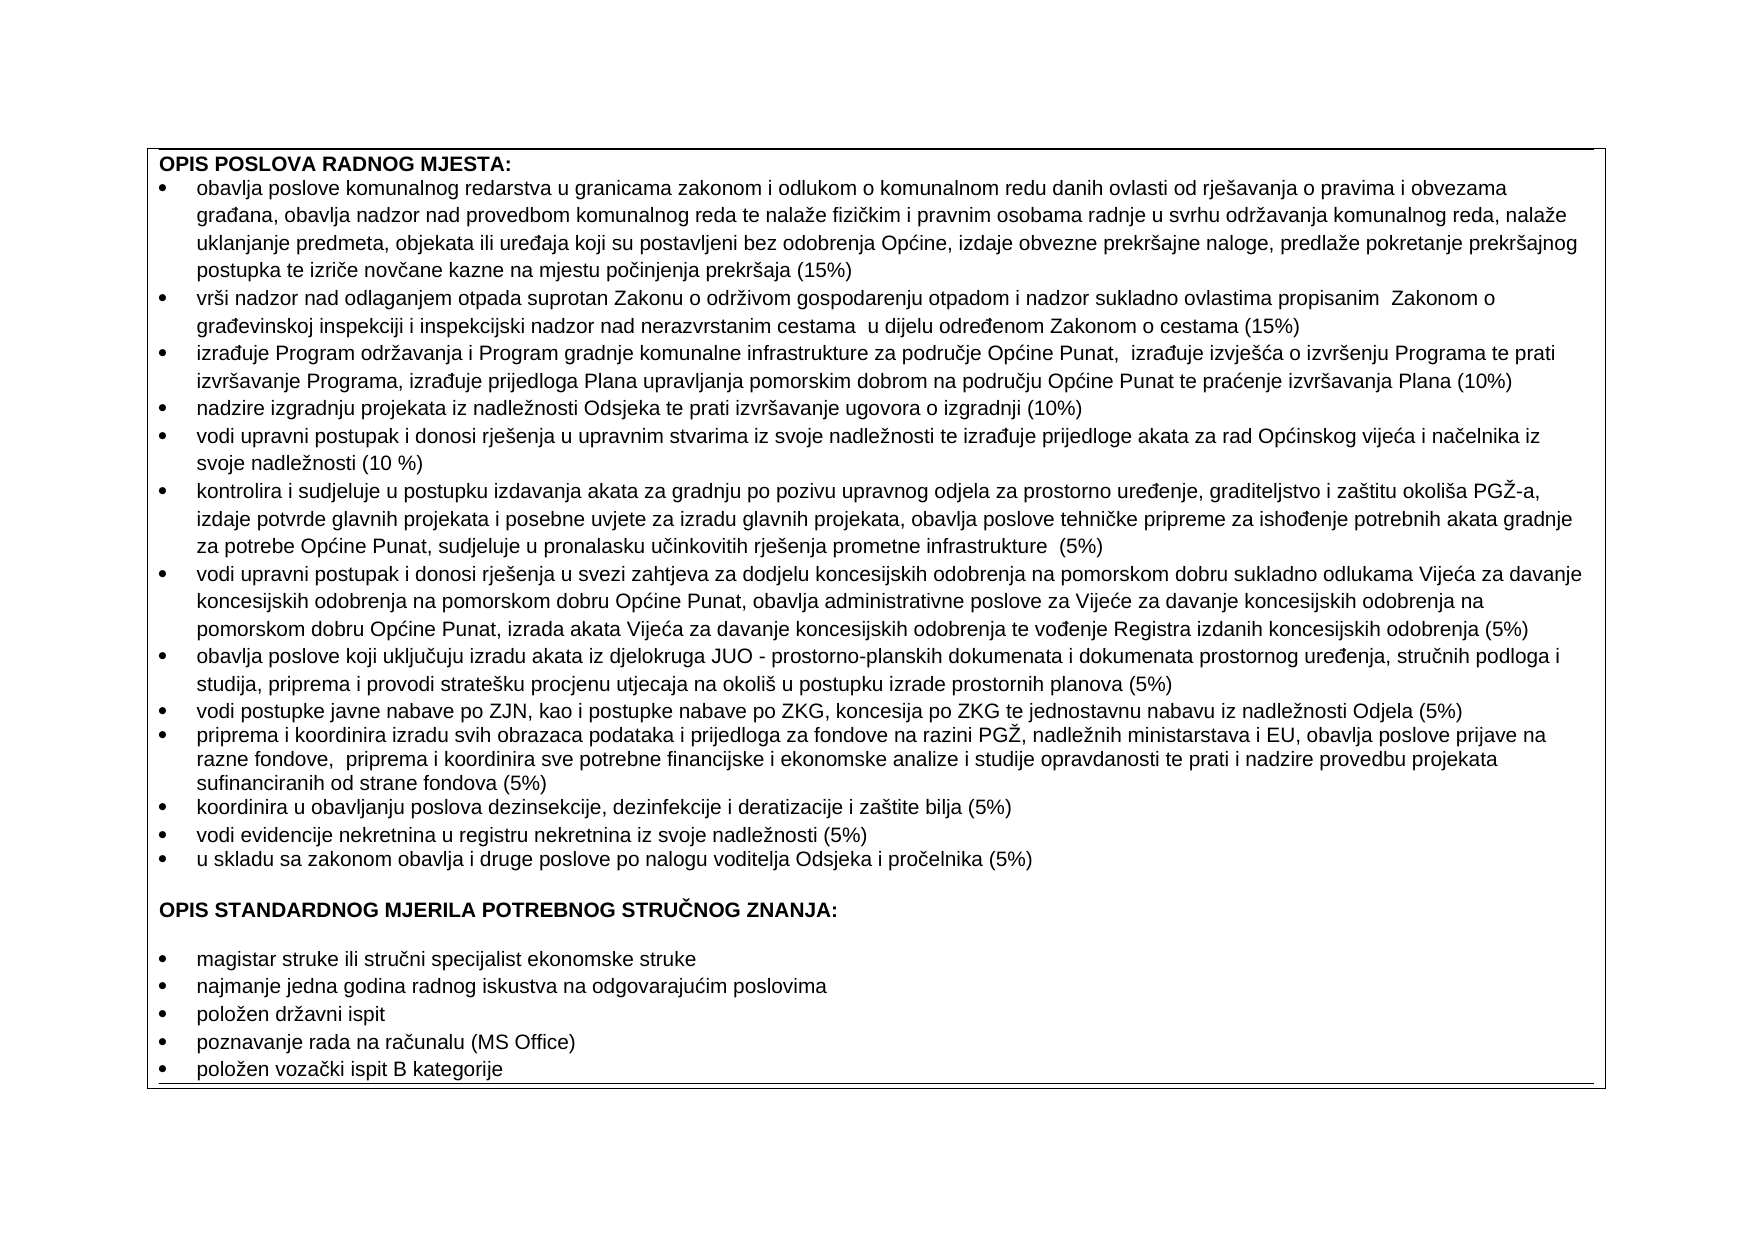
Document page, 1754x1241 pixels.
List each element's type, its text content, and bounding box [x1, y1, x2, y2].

table_header OPIS POSLOVA RADNOG MJESTA: obavlja poslove komunalnog redarstva u granicama zakonom i odlukom o komunalnom redu danih ovlasti od rješavanja o pravima i obvezama građana, obavlja nadzor nad provedbom komunalnog reda te nalaže fizičkim i pravnim osobama radnje u svrhu održavanja komunalnog reda, nalaže uklanjanje predmeta, objekata ili uređaja koji su postavljeni bez odobrenja Općine, izdaje obvezne prekršajne naloge, predlaže pokretanje prekršajnog postupka te izriče novčane kazne na mjestu počinjenja prekršaja (15%) vrši nadzor nad odlaganjem otpada suprotan Zakonu o održivom gospodarenju otpadom i nadzor sukladno ovlastima propisanim Zakonom o građevinskoj inspekciji i inspekcijski nadzor nad nerazvrstanim cestama u dijelu određenom Zakonom o cestama (15%) izrađuje Program održavanja i Program gradnje komunalne infrastrukture za područje Općine Punat, izrađuje izvješća o izvršenju Programa te prati izvršavanje Programa, izrađuje prijedloga Plana upravljanja pomorskim dobrom na području Općine Punat te praćenje izvršavanja Plana (10%) nadzire izgradnju projekata iz nadležnosti Odsjeka te prati izvršavanje ugovora o izgradnji (10%) vodi upravni postupak i donosi rješenja u upravnim stvarima iz svoje nadležnosti te izrađuje prijedloge akata za rad Općinskog vijeća i načelnika iz svoje nadležnosti (10 %) kontrolira i sudjeluje u postupku izdavanja akata za gradnju po pozivu upravnog odjela za prostorno uređenje, graditeljstvo i zaštitu okoliša PGŽ-a, izdaje potvrde glavnih projekata i posebne uvjete za izradu glavnih projekata, obavlja poslove tehničke pripreme za ishođenje potrebnih akata gradnje za potrebe Općine Punat, sudjeluje u pronalasku učinkovitih rješenja prometne infrastrukture (5%) vodi upravni postupak i donosi rješenja u svezi zahtjeva za dodjelu koncesijskih odobrenja na pomorskom dobru sukladno odlukama Vijeća za davanje koncesijskih odobrenja na pomorskom dobru Općine Punat, obavlja administrativne poslove za Vijeće za davanje koncesijskih odobrenja na pomorskom dobru Općine Punat, izrada akata Vijeća za davanje koncesijskih odobrenja te vođenje Registra izdanih koncesijskih odobrenja (5%) obavlja poslove koji uključuju izradu akata iz djelokruga JUO - prostorno-planskih dokumenata i dokumenata prostornog uređenja, stručnih podloga i studija, priprema i provodi stratešku procjenu utjecaja na okoliš u postupku izrade prostornih planova (5%) vodi postupke javne nabave po ZJN, kao i postupke nabave po ZKG, koncesija po ZKG te jednostavnu nabavu iz nadležnosti Odjela (5%) priprema i koordinira izradu svih obrazaca podataka i prijedloga za fondove na razini PGŽ, nadležnih ministarstava i EU, obavlja poslove prijave na razne fondove, priprema i koordinira sve potrebne financijske i ekonomske analize i studije opravdanosti te prati i nadzire provedbu projekata sufinanciranih od strane fondova (5%) koordinira u obavljanju poslova dezinsekcije, dezinfekcije i deratizacije i zaštite bilja (5%) vodi evidencije nekretnina u registru nekretnina iz svoje nadležnosti (5%) u skladu sa zakonom obavlja i druge poslove po nalogu voditelja Odsjeka i pročelnika (5%) OPIS STANDARDNOG MJERILA POTREBNOG STRUČNOG ZNANJA: magistar struke ili stručni specijalist ekonomske struke najmanje jedna godina radnog iskustva na odgovarajućim poslovima položen državni ispit poznavanje rada na računalu (MS Office) položen vozački ispit B kategorije [148, 149, 1605, 1088]
